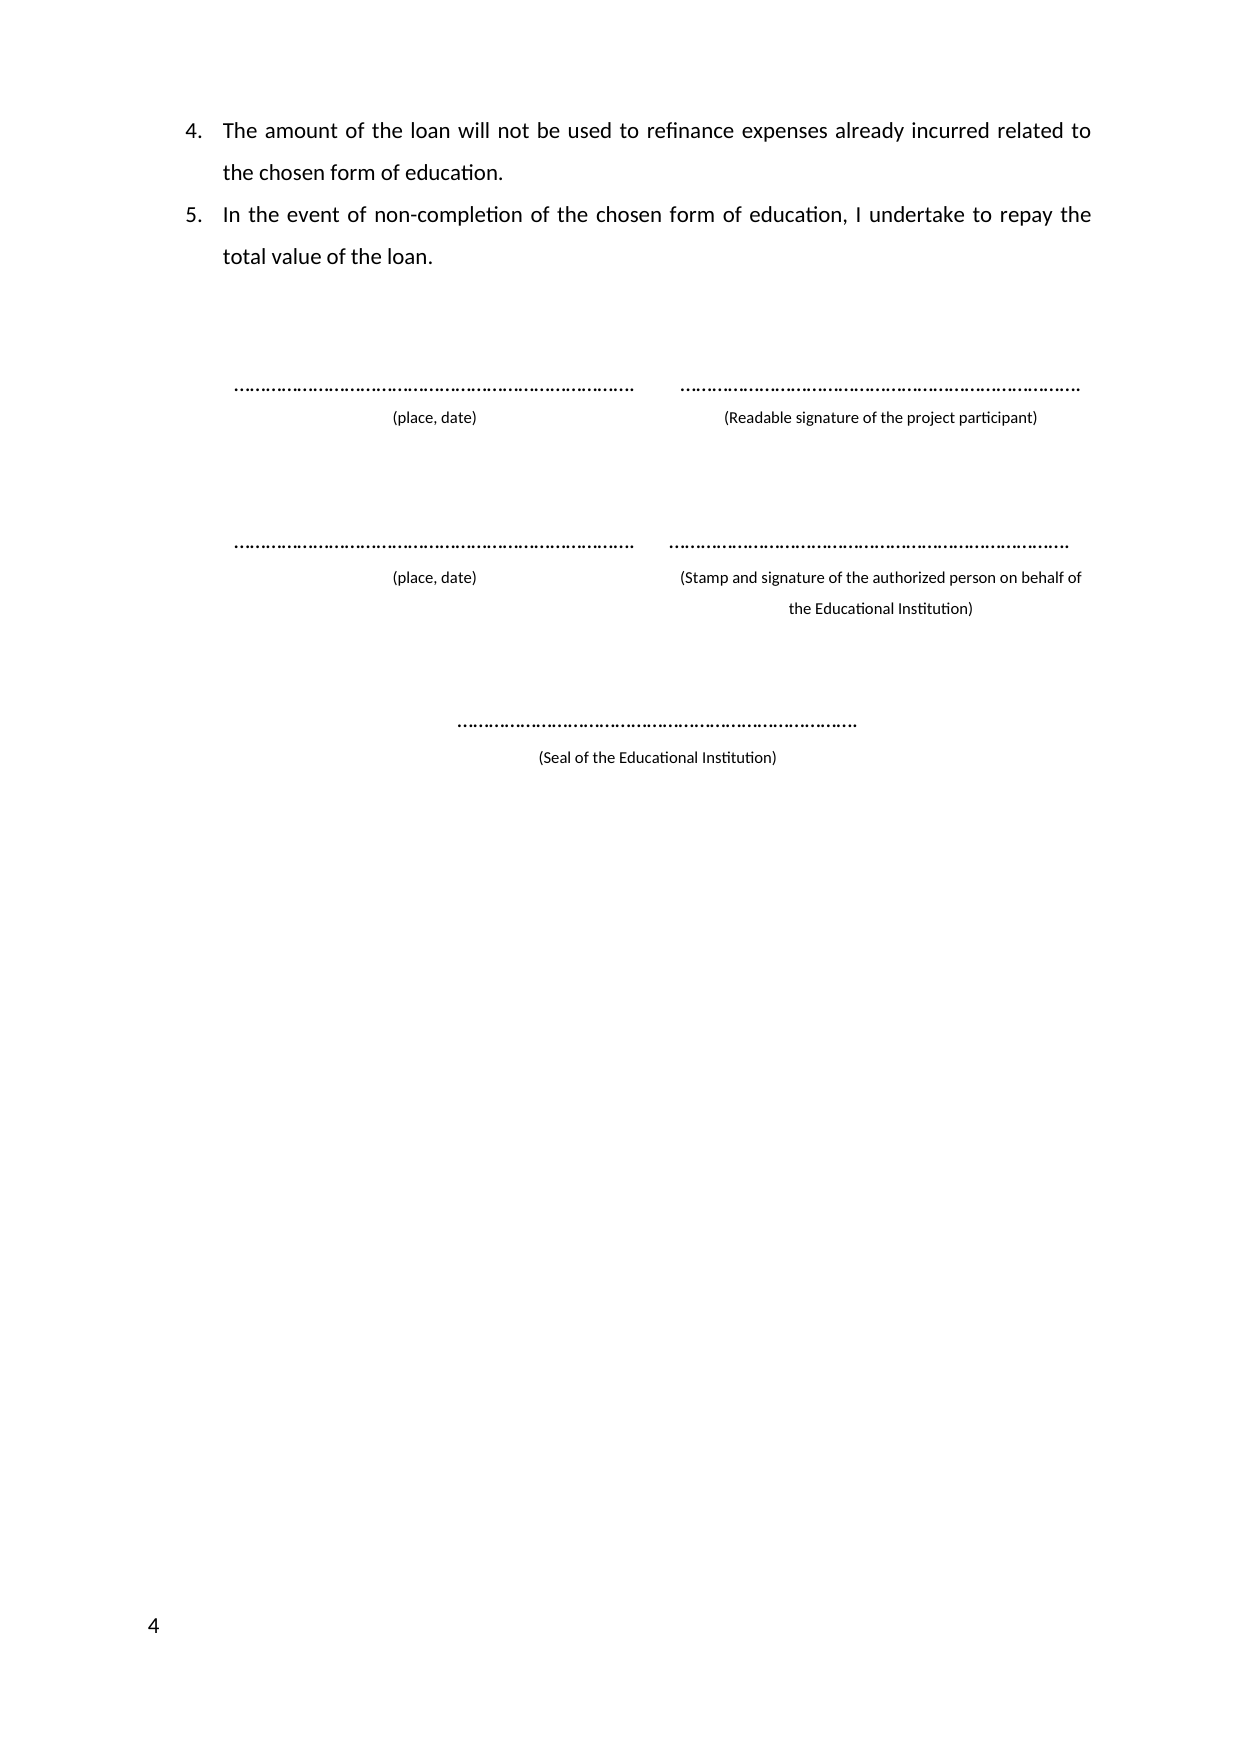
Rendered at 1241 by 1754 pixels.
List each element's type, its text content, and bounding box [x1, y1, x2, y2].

table_header …………………………………………………………………. (place, date) [212, 285, 657, 441]
table_header …………………………………………………………………. (Readable signature of the project participant) [658, 285, 1103, 441]
list In the event of non-completion of the chosen form of education, I undertake to repay the total value of the loan. [185, 200, 1093, 270]
list (Seal of the Educational Institution) [223, 747, 1093, 767]
table_cell …………………………………………………………………. (Stamp and signature of the authorized person on behalf of the Educational Institution) [658, 442, 1103, 632]
table_cell …………………………………………………………………. (place, date) [212, 442, 657, 632]
list The amount of the loan will not be used to refinance expenses already incurred related to the chosen form of education. [185, 116, 1093, 186]
list …………………………………………………………………. [223, 705, 1093, 733]
